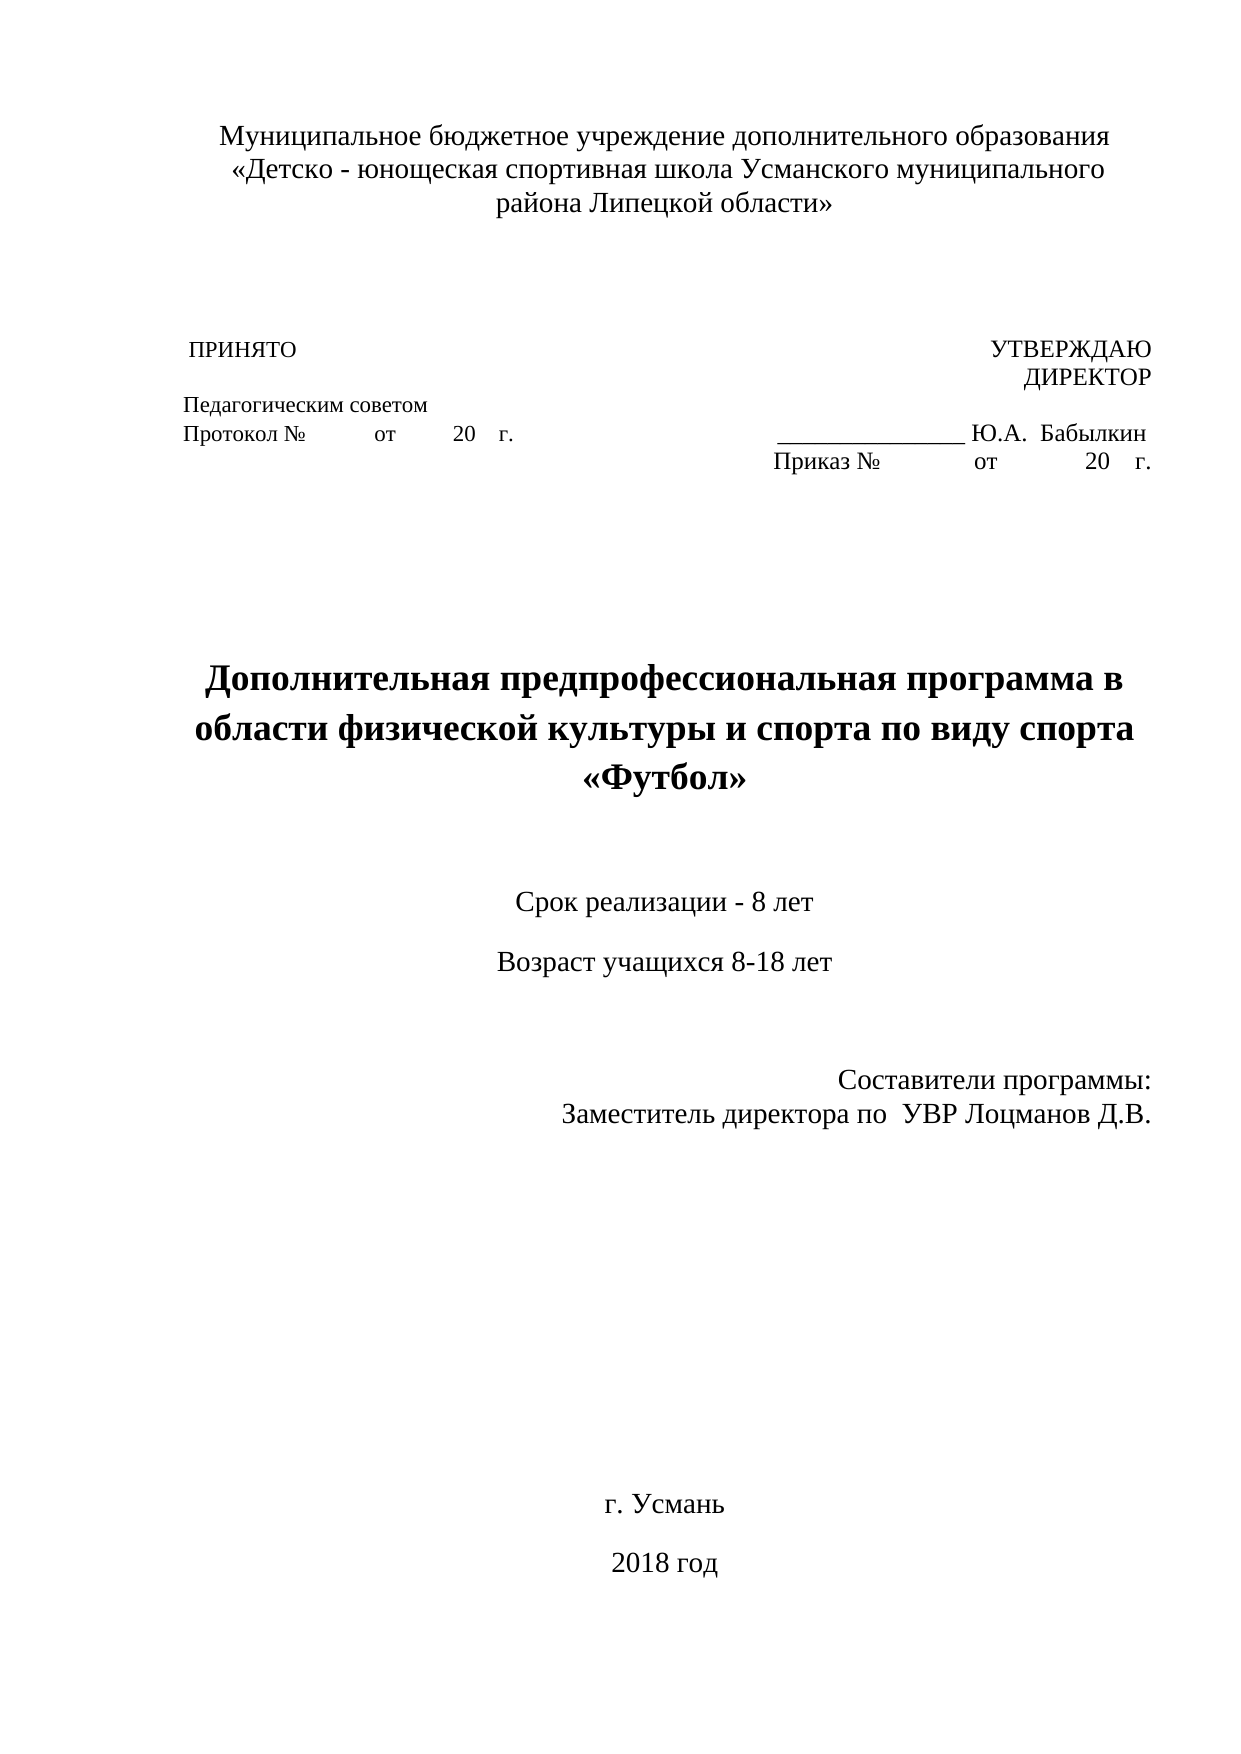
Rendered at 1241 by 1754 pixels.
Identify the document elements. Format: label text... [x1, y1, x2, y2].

text Педагогическим советом [177, 391, 1152, 418]
text «Детско - юнощеская спортивная школа Усманского муниципального района Липецкой области» [177, 152, 1152, 219]
text 2018 год [177, 1545, 1152, 1579]
text ПРИНЯТО УТВЕРЖДАЮ ДИРЕКТОР [177, 334, 1152, 391]
text г. Усмань [177, 1486, 1152, 1519]
text Составители программы: [177, 1062, 1152, 1096]
text Заместитель директора по УВР Лоцманов Д.В. [177, 1096, 1152, 1129]
text Срок реализации - 8 лет [177, 884, 1152, 918]
text Протокол № от 20 г. _______________ Ю.А. Бабылкин [177, 418, 1152, 446]
text Приказ № от 20 г. [177, 446, 1152, 475]
text Дополнительная предпрофессиональная программа в области физической культуры и спорта по виду спорта «Футбол» [177, 655, 1152, 798]
text Возраст учащихся 8-18 лет [177, 944, 1152, 977]
text Муниципальное бюджетное учреждение дополнительного образования [177, 118, 1152, 152]
